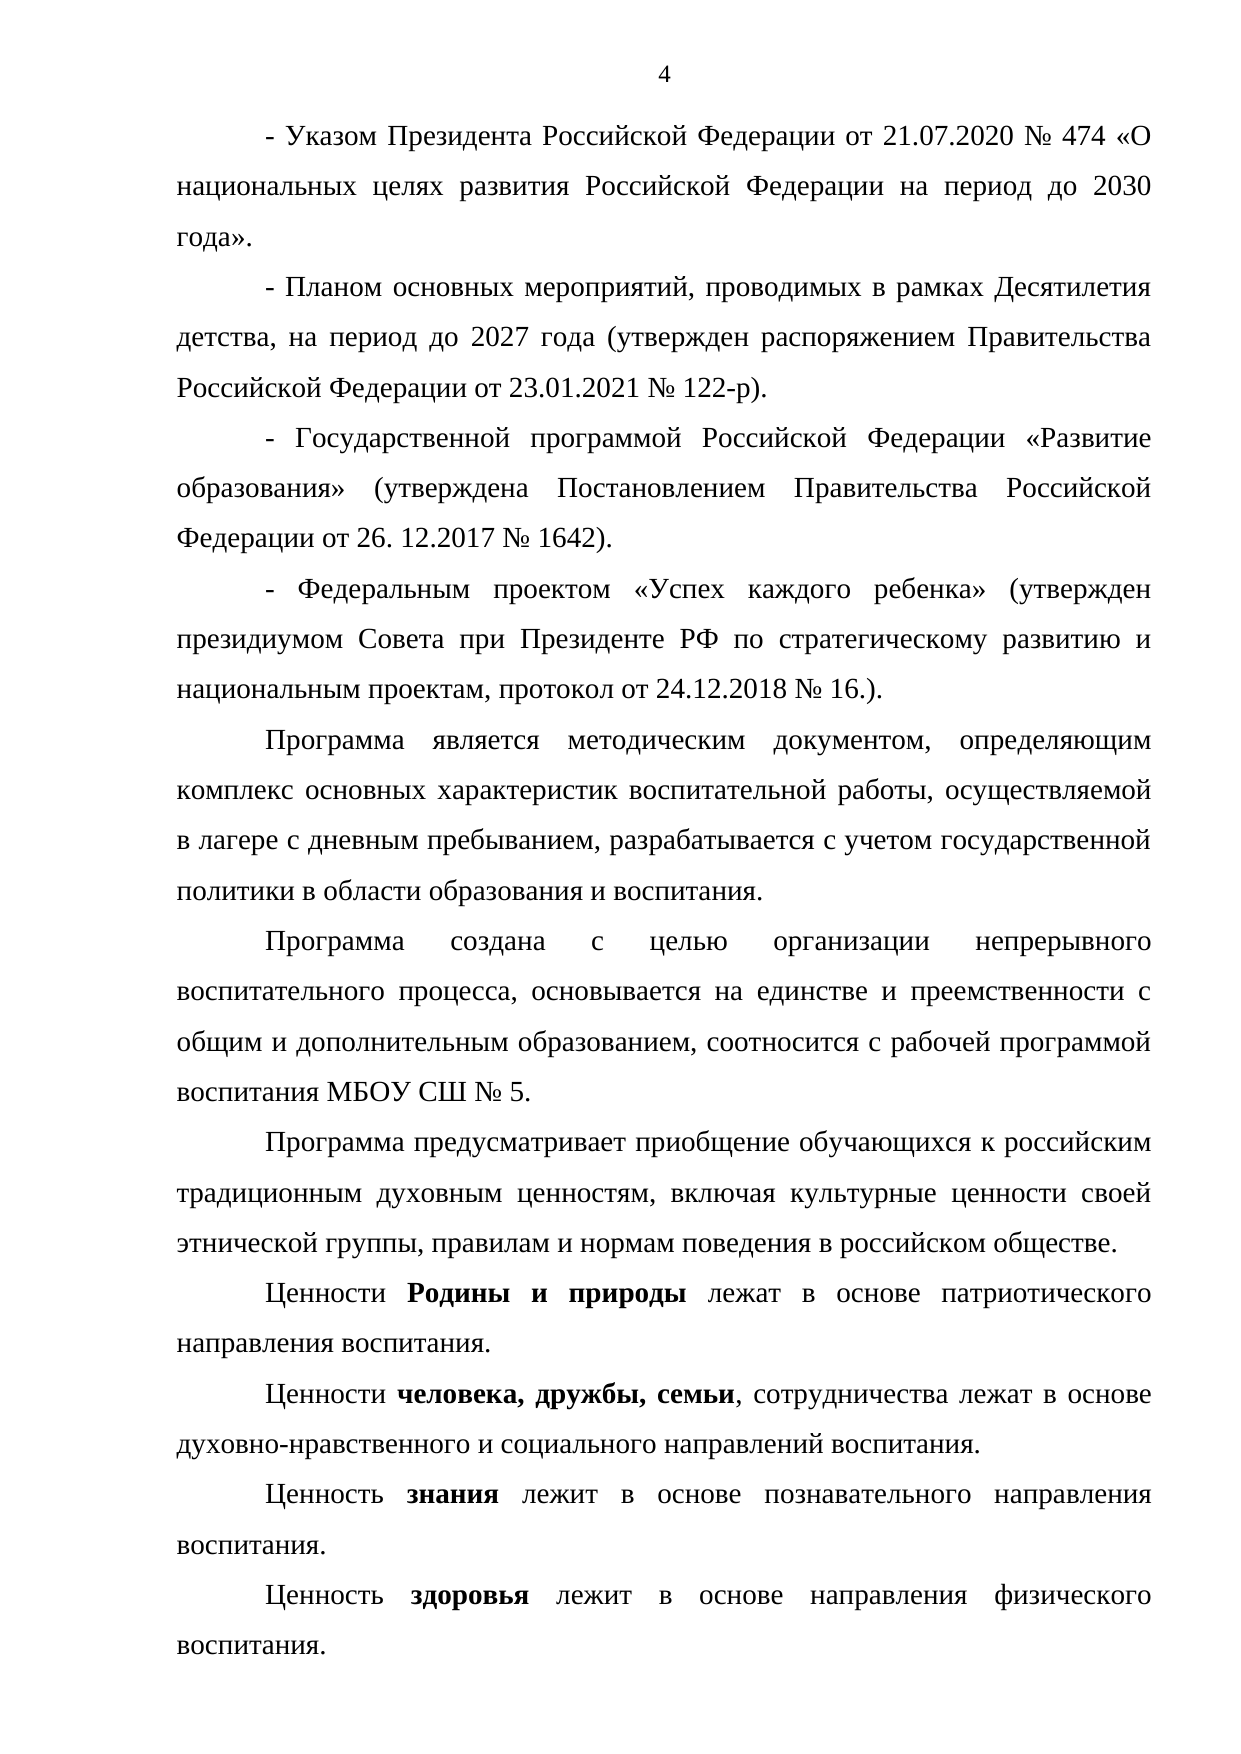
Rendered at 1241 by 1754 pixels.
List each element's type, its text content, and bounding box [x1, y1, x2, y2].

text Программа предусматривает приобщение обучающихся к российским традиционным духовным ценностям, включая культурные ценности своей этнической группы, правилам и нормам поведения в российском обществе. [176, 1124, 1152, 1258]
text Ценности человека, дружбы, семьи, сотрудничества лежат в основе духовно-нравственного и социального направлений воспитания. [176, 1376, 1152, 1460]
text - Государственной программой Российской Федерации «Развитие образования» (утверждена Постановлением Правительства Российской Федерации от 26. 12.2017 № 1642). [176, 420, 1152, 554]
text Программа создана с целью организации непрерывного воспитательного процесса, основывается на единстве и преемственности с общим и дополнительным образованием, соотносится с рабочей программой воспитания МБОУ СШ № 5. [176, 923, 1152, 1108]
text - Указом Президента Российской Федерации от 21.07.2020 № 474 «О национальных целях развития Российской Федерации на период до 2030 года». [176, 118, 1152, 252]
text Ценность знания лежит в основе познавательного направления воспитания. [176, 1477, 1152, 1560]
text Ценность здоровья лежит в основе направления физического воспитания. [176, 1577, 1152, 1661]
text Ценности Родины и природы лежат в основе патриотического направления воспитания. [176, 1275, 1152, 1359]
text - Федеральным проектом «Успех каждого ребенка» (утвержден президиумом Совета при Президенте РФ по стратегическому развитию и национальным проектам, протокол от 24.12.2018 № 16.). [176, 571, 1152, 705]
text - Планом основных мероприятий, проводимых в рамках Десятилетия детства, на период до 2027 года (утвержден распоряжением Правительства Российской Федерации от 23.01.2021 № 122-р). [176, 269, 1152, 403]
text Программа является методическим документом, определяющим комплекс основных характеристик воспитательной работы, осуществляемой в лагере с дневным пребыванием, разрабатывается с учетом государственной политики в области образования и воспитания. [176, 722, 1152, 906]
